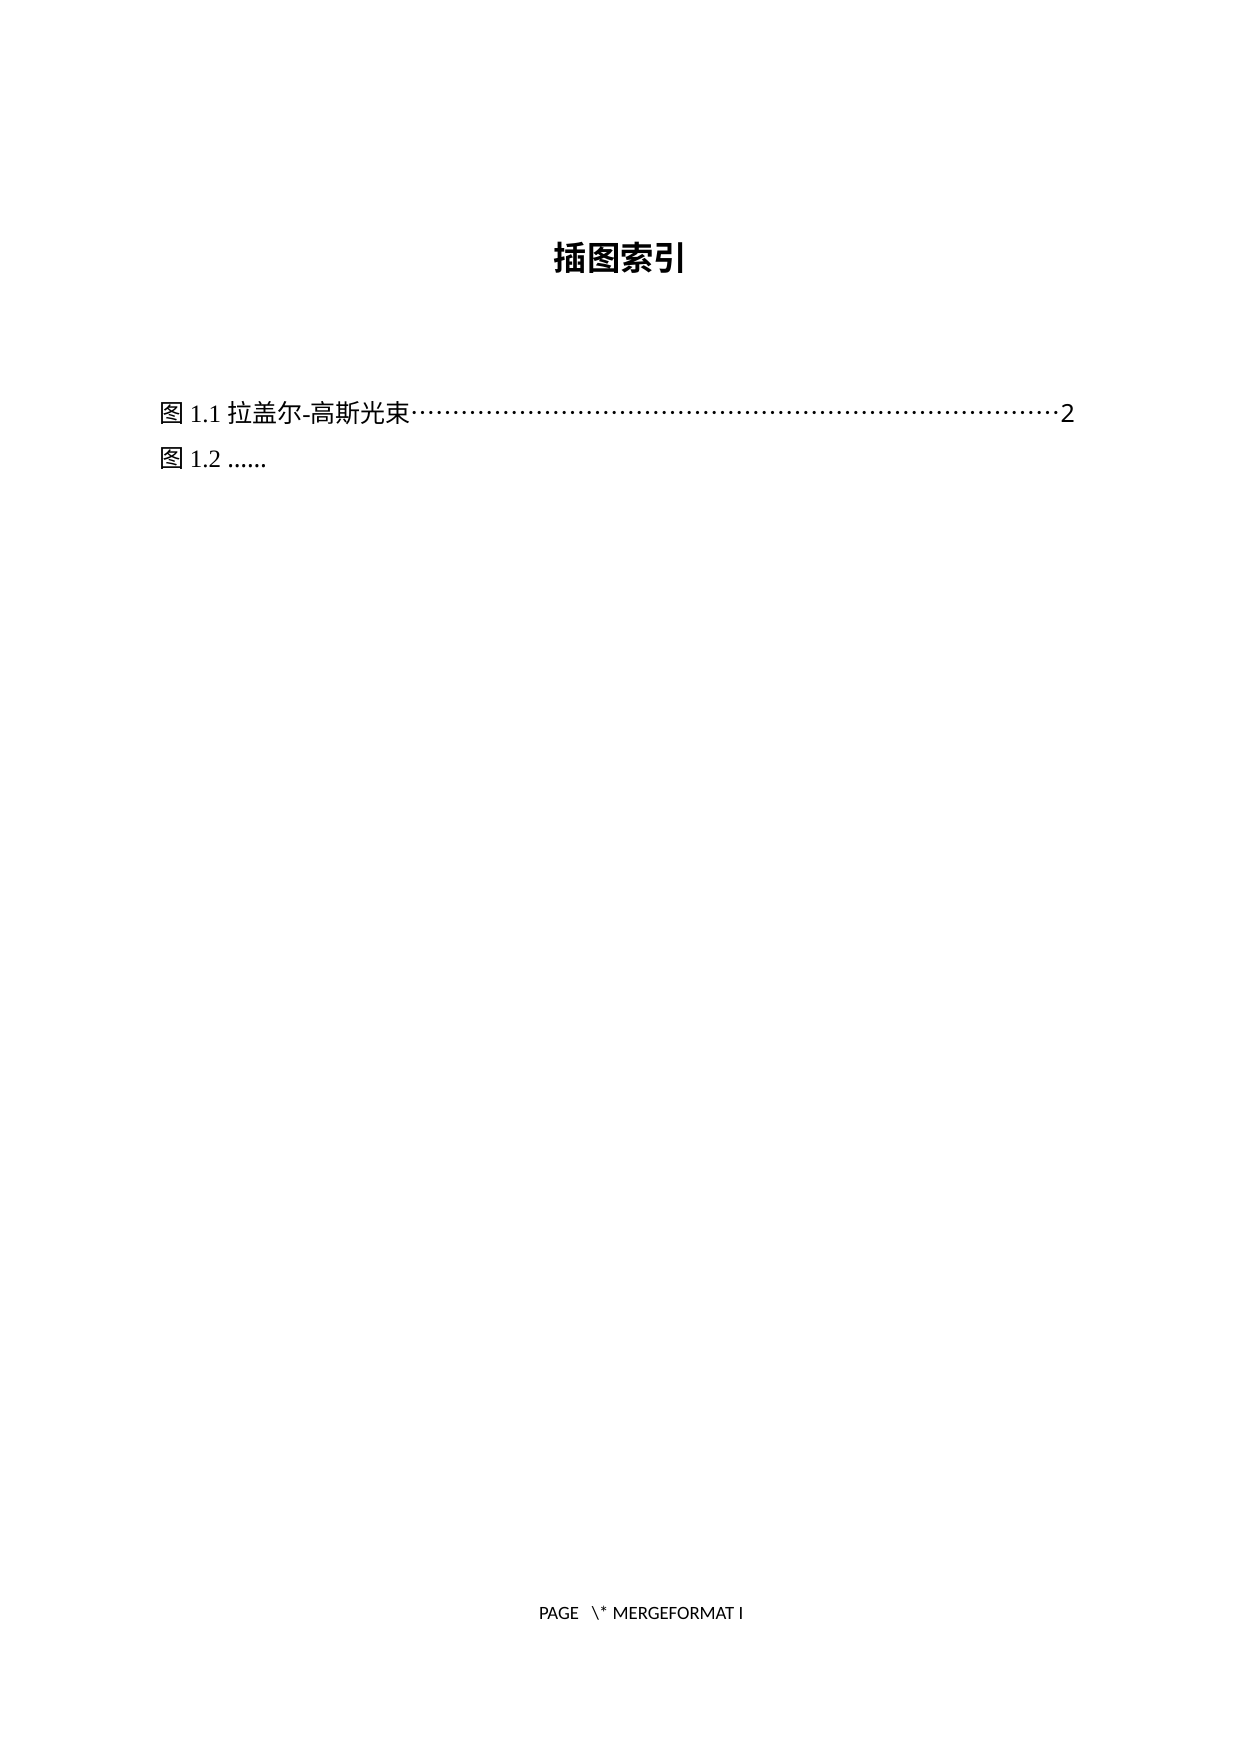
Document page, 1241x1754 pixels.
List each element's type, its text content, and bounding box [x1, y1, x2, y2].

subtitle 插图索引 [159, 232, 1081, 280]
text 图1.2 …… [159, 439, 1081, 475]
text 图1.1 拉盖尔-高斯光束……………………………………………………………………2 [159, 393, 1081, 430]
